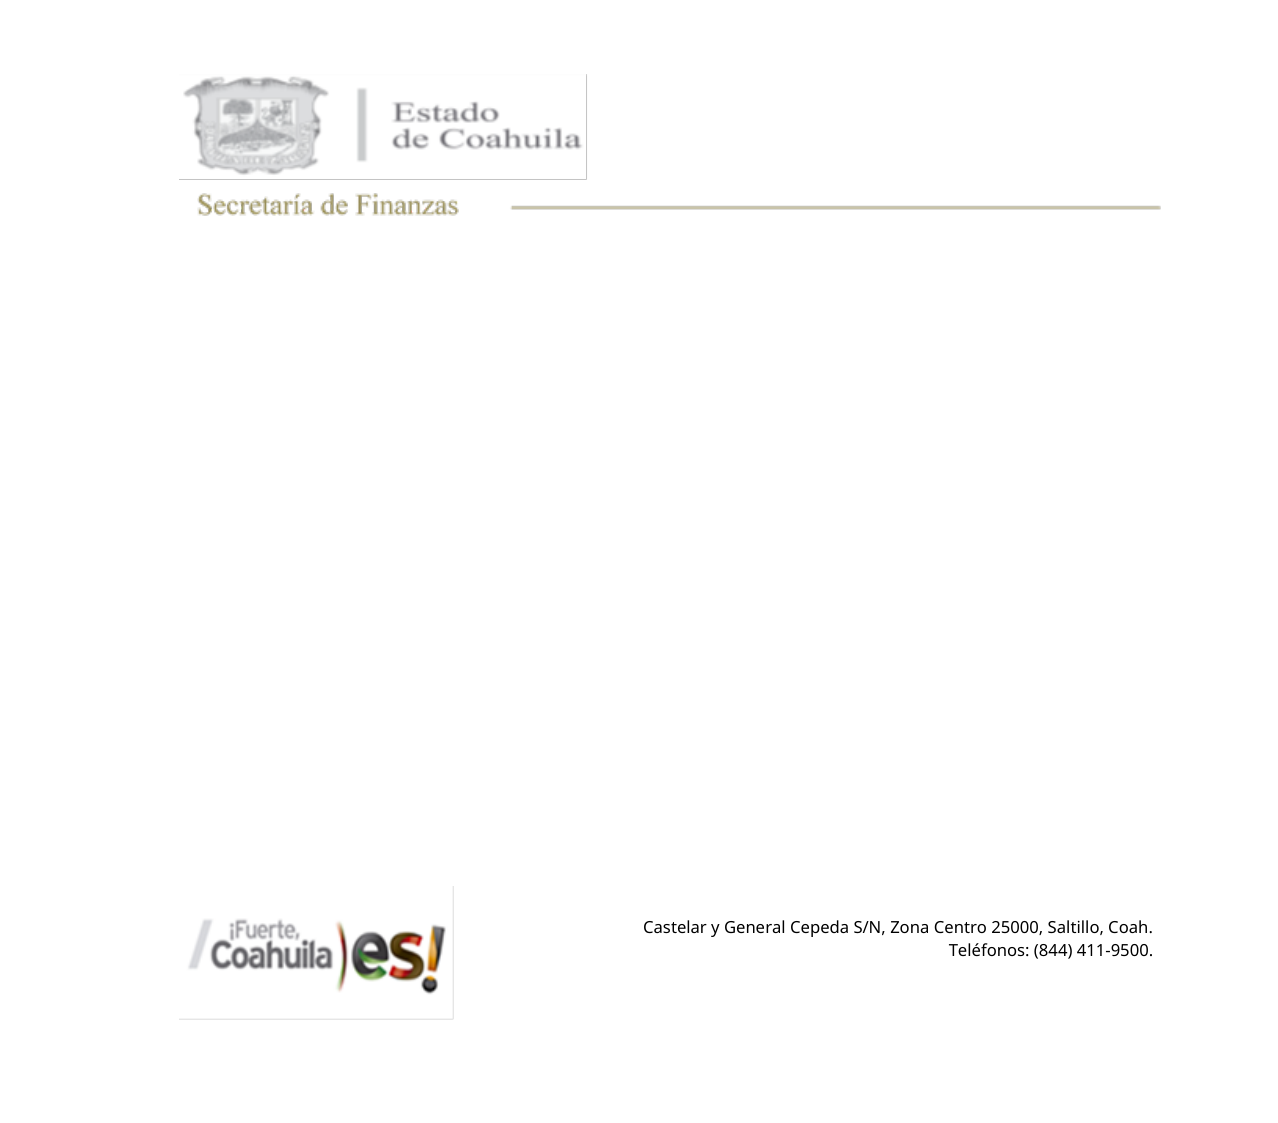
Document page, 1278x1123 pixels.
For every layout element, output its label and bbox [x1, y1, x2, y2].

picture [179, 886, 455, 1021]
picture [179, 74, 1167, 230]
